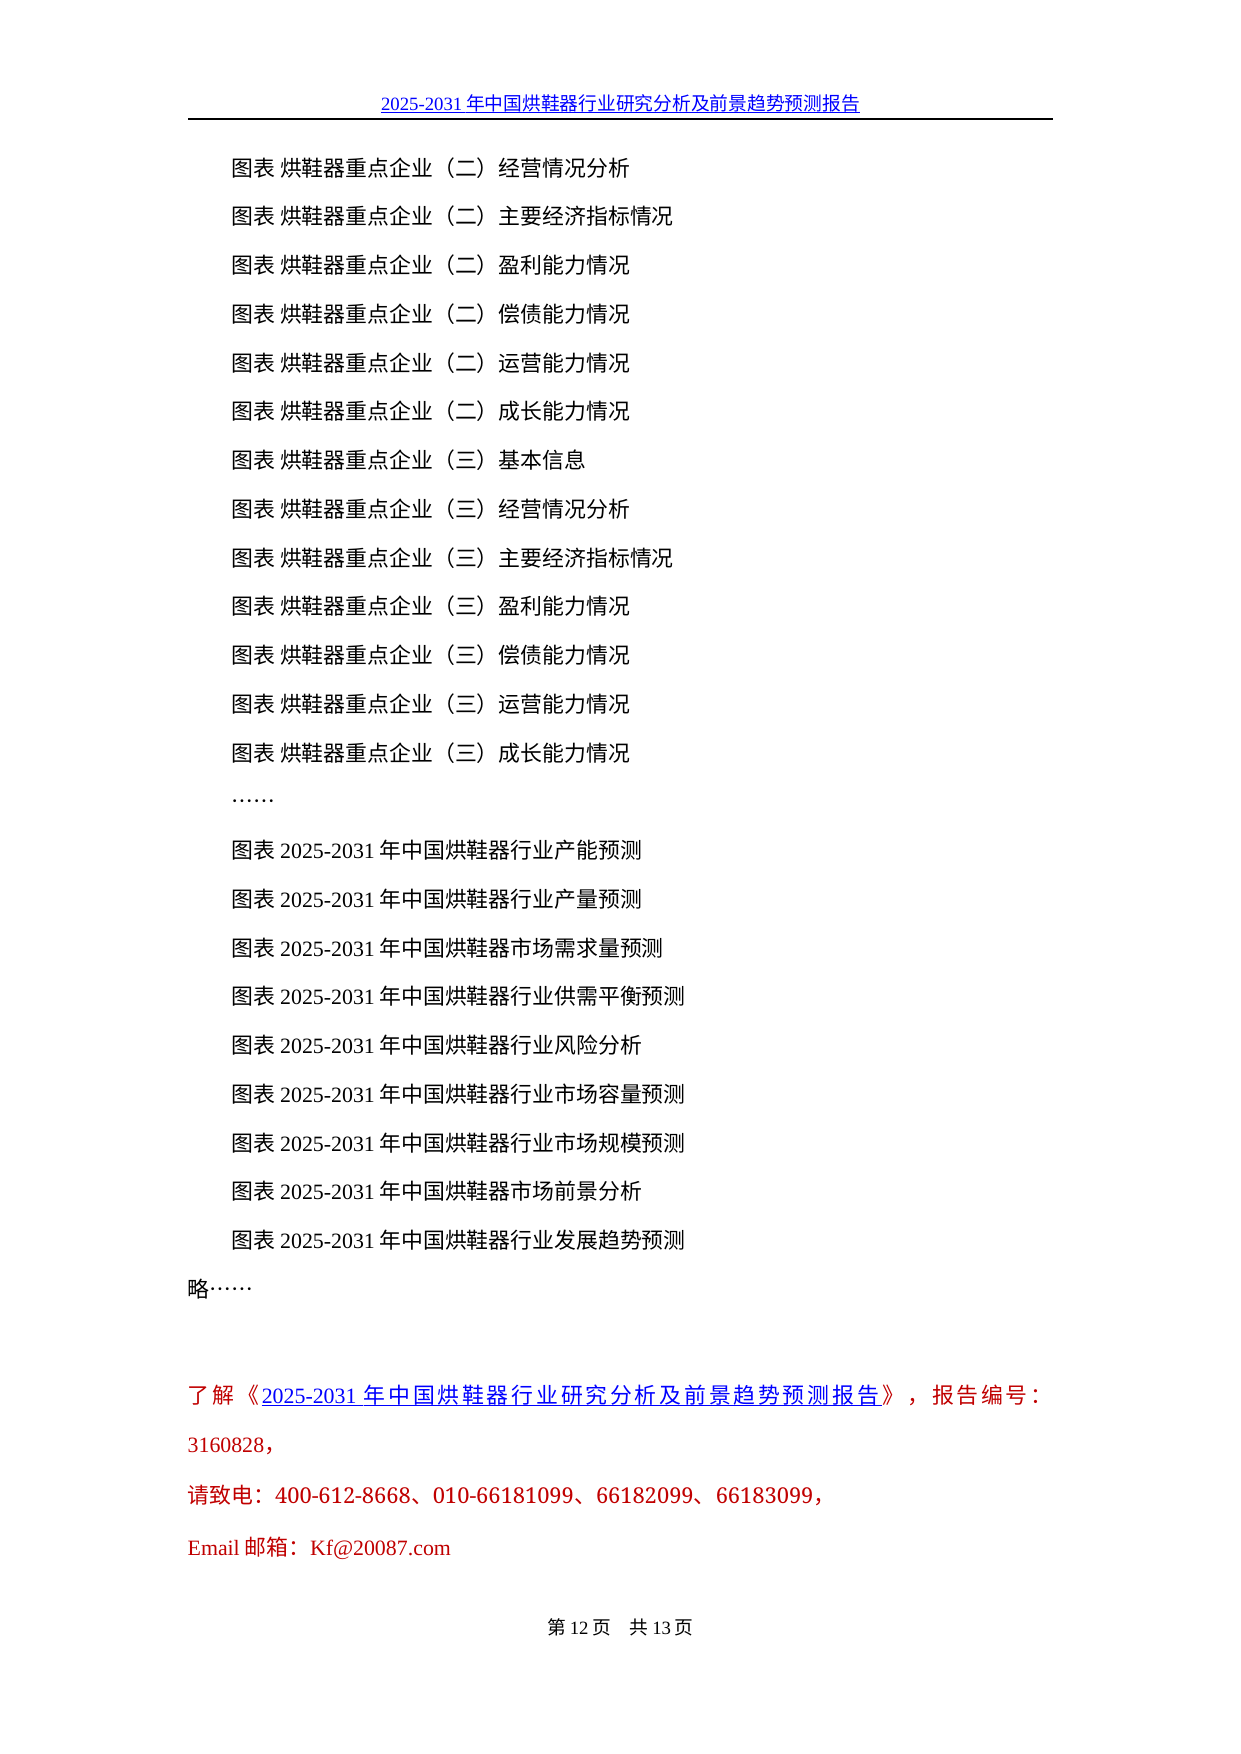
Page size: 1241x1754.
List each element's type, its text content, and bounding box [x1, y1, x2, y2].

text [187, 150, 1053, 1304]
text 了解《2025-2031年中国烘鞋器行业研究分析及前景趋势预测报告》，报告编号：3160828， [187, 1378, 1053, 1459]
text 请致电：400-612-8668、010-66181099、66182099、66183099， [187, 1478, 1053, 1511]
text Email邮箱：Kf@20087.com [187, 1530, 1053, 1562]
